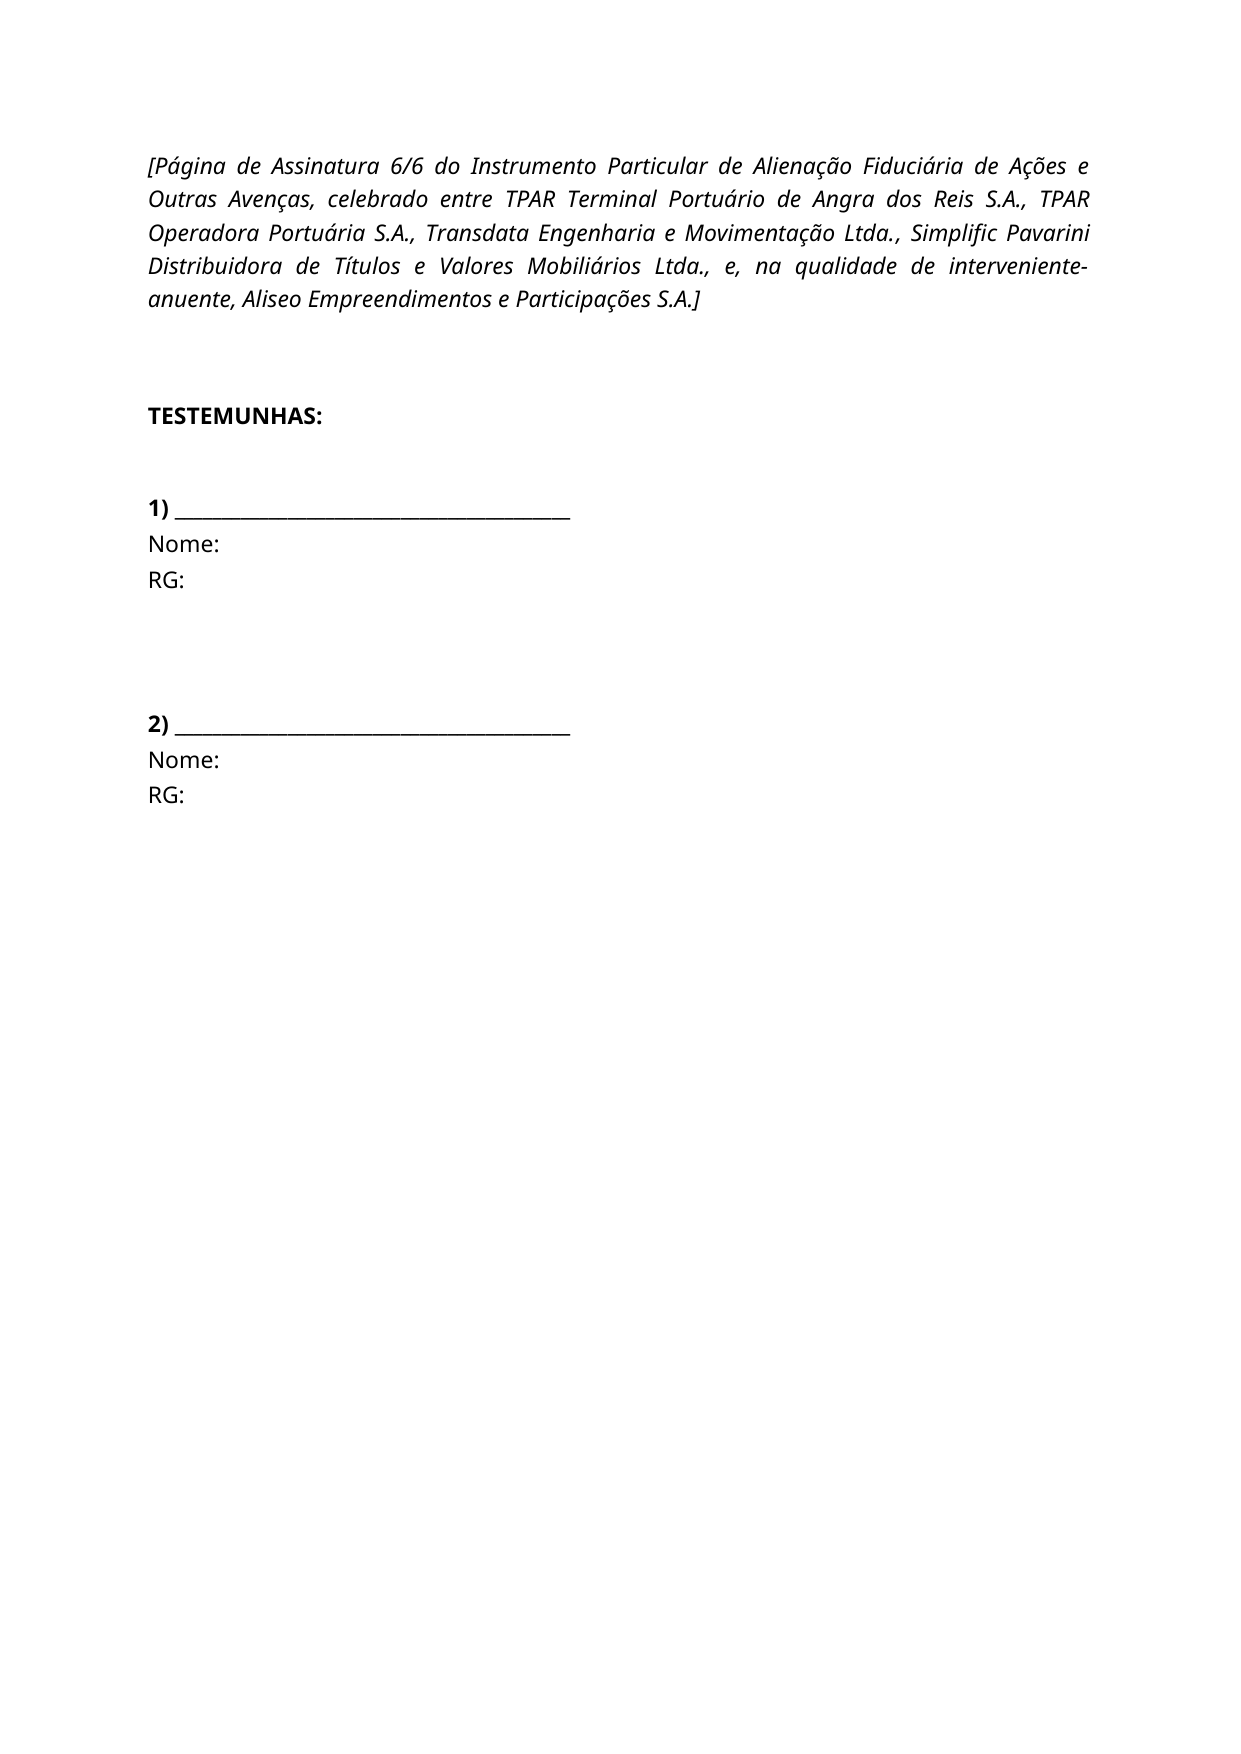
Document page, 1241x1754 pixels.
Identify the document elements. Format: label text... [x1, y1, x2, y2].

text Nome: [148, 743, 1092, 775]
text [Página de Assinatura 6/6 do Instrumento Particular de Alienação Fiduciária de Ações e Outras Avenças, celebrado entre TPAR Terminal Portuário de Angra dos Reis S.A., TPAR Operadora Portuária S.A., Transdata Engenharia e Movimentação Ltda., Simplific Pavarini Distribuidora de Títulos e Valores Mobiliários Ltda., e, na qualidade de interveniente-anuente, Aliseo Empreendimentos e Participações S.A.] [148, 148, 1092, 314]
text Nome: [148, 528, 1092, 559]
text RG: [148, 779, 1092, 811]
text 1) __________________________________________ [148, 492, 1092, 523]
text RG: [148, 564, 1092, 595]
text TESTEMUNHAS: [148, 398, 1092, 431]
text 2) __________________________________________ [148, 708, 1092, 739]
